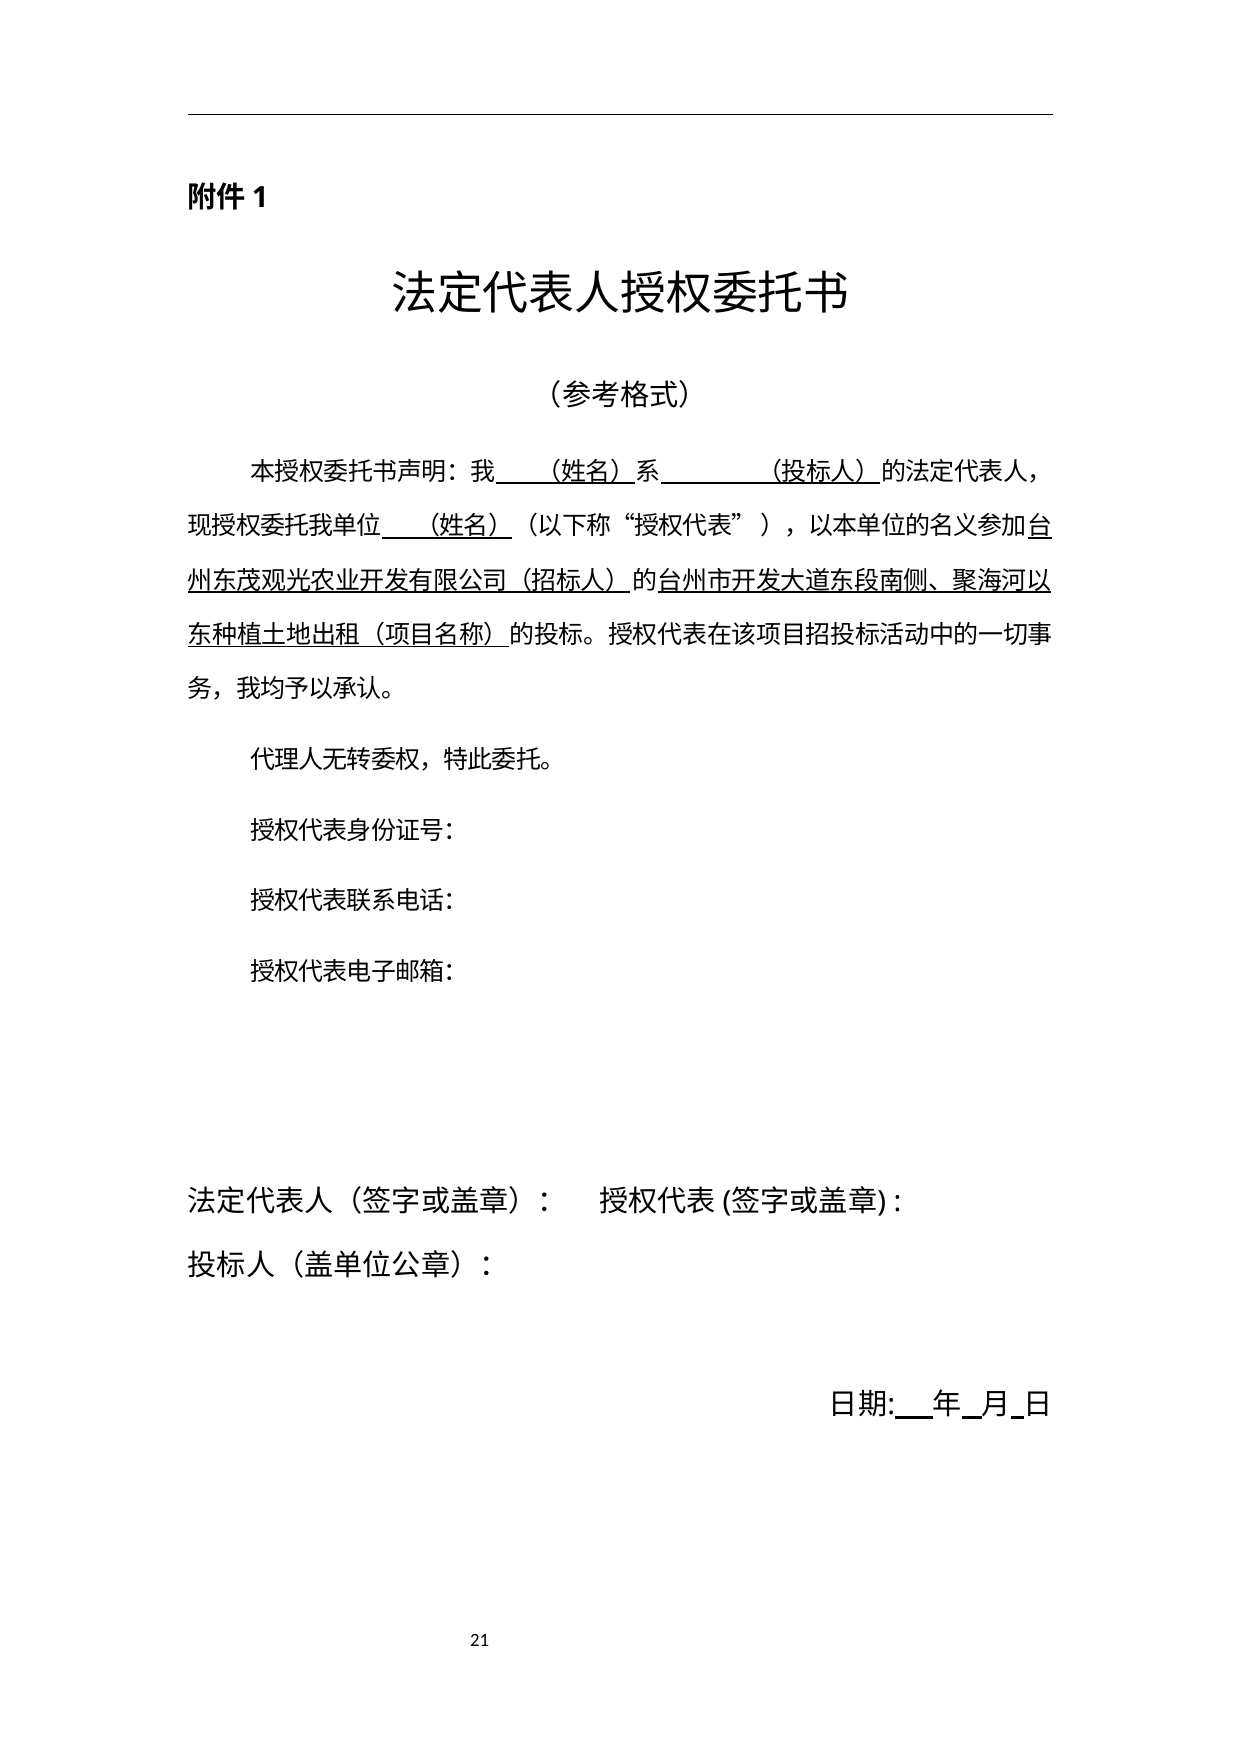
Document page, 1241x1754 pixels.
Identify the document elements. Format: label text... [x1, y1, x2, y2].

text 本授权委托书声明：我 （姓名）系 （投标人）的法定代表人，现授权委托我单位 （姓名）（以下称“授权代表” ），以本单位的名义参加台州东茂观光农业开发有限公司（招标人）的台州市开发大道东段南侧、聚海河以东种植土地出租（项目名称）的投标。授权代表在该项目招投标活动中的一切事务，我均予以承认。 [187, 451, 1053, 705]
text 代理人无转委权，特此委托。 [187, 739, 1053, 776]
text 法定代表人授权委托书 [187, 256, 1053, 322]
text 授权代表身份证号： [187, 810, 1053, 846]
text 附件1 [187, 162, 1053, 227]
text （参考格式） [187, 372, 1053, 414]
text 投标人（盖单位公章）： [187, 1241, 1053, 1283]
text 授权代表电子邮箱： [187, 951, 1053, 988]
text 法定代表人（签字或盖章）： 授权代表 (签字或盖章) : [187, 1178, 1053, 1220]
text 授权代表联系电话： [187, 881, 1053, 917]
text 日期: 年 月 日 [187, 1380, 1053, 1423]
